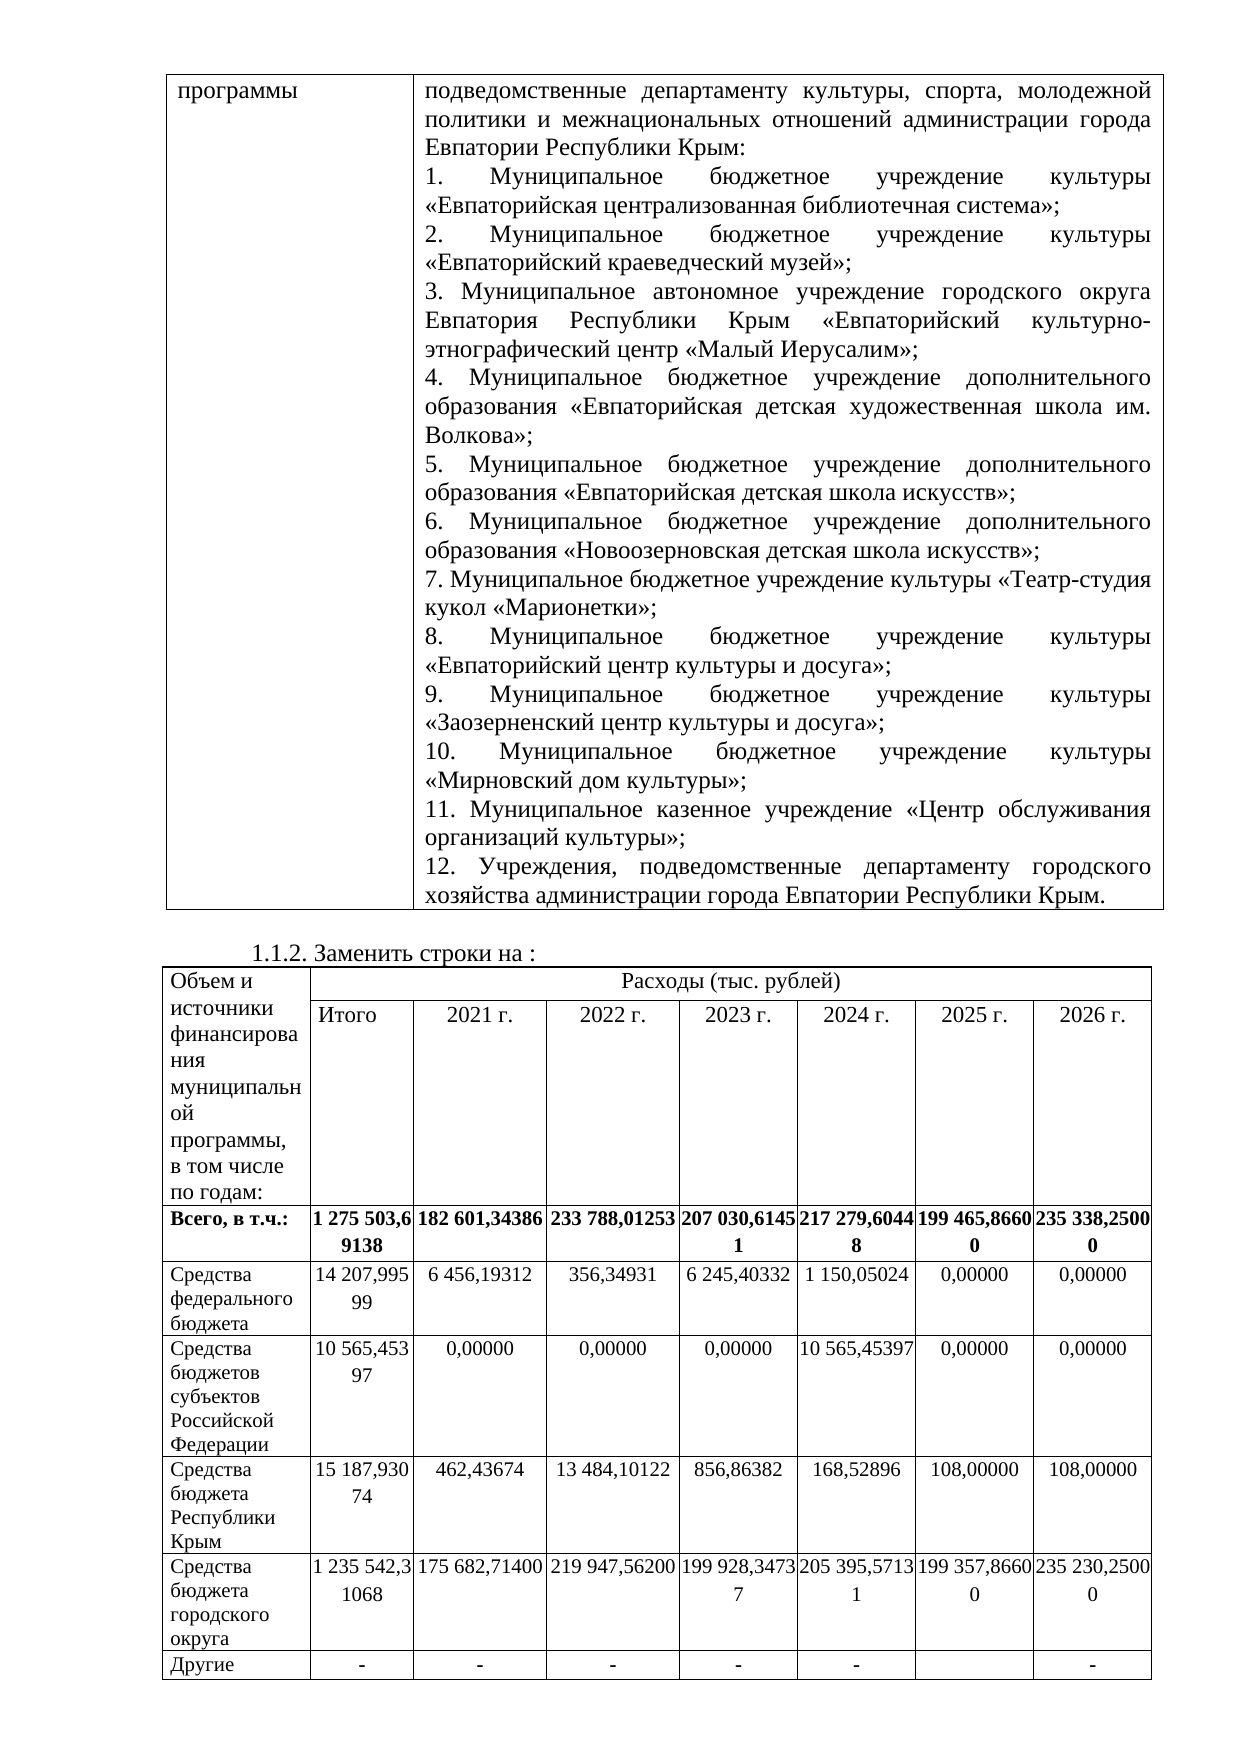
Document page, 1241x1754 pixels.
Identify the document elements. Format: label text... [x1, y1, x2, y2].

table_cell 235 230,25000 [1034, 1554, 1151, 1650]
table_cell - [547, 1651, 679, 1679]
table_cell - [414, 1651, 546, 1679]
table_cell Средства бюджета городского округа [163, 1554, 310, 1650]
table_cell 10 565,45397 [311, 1336, 413, 1456]
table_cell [167, 75, 413, 909]
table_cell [414, 75, 1163, 909]
table_cell 207 030,61451 [680, 1206, 797, 1261]
table_cell 0,00000 [547, 1336, 679, 1456]
table_cell Всего, в т.ч.: [163, 1206, 310, 1261]
table_cell 233 788,01253 [547, 1206, 679, 1261]
table_cell 1 150,05024 [798, 1262, 915, 1334]
table_cell 168,52896 [798, 1457, 915, 1553]
table_cell 1 235 542,31068 [311, 1554, 413, 1650]
table_cell 6 245,40332 [680, 1262, 797, 1334]
table_cell 356,34931 [547, 1262, 679, 1334]
table_cell - [680, 1651, 797, 1679]
table_cell 0,00000 [680, 1336, 797, 1456]
table_cell 14 207,99599 [311, 1262, 413, 1334]
table_cell 199 357,86600 [916, 1554, 1033, 1650]
table_cell 108,00000 [1034, 1457, 1151, 1553]
table_cell 199 465,86600 [916, 1206, 1033, 1261]
table_cell 0,00000 [916, 1262, 1033, 1334]
table_cell - [798, 1651, 915, 1679]
table_cell 0,00000 [1034, 1336, 1151, 1456]
table_cell 462,43674 [414, 1457, 546, 1553]
table_cell 108,00000 [916, 1457, 1033, 1553]
table_cell 0,00000 [414, 1336, 546, 1456]
table_cell 217 279,60448 [798, 1206, 915, 1261]
table_cell 2023 г. [680, 1001, 797, 1205]
table_cell 6 456,19312 [414, 1262, 546, 1334]
table_cell 856,86382 [680, 1457, 797, 1553]
text 1.1.2. Заменить строки на : [177, 938, 1152, 966]
table_cell [916, 1651, 1033, 1679]
table_cell Средства федерального бюджета [163, 1262, 310, 1334]
table_cell 205 395,57131 [798, 1554, 915, 1650]
table_cell 2022 г. [547, 1001, 679, 1205]
table_cell 13 484,10122 [547, 1457, 679, 1553]
table_cell 2026 г. [1034, 1001, 1151, 1205]
table_cell Другие источники [163, 1651, 310, 1679]
table_cell 1 275 503,69138 [311, 1206, 413, 1261]
table_cell Итого [311, 1001, 413, 1205]
table_cell . [414, 1001, 546, 1205]
table_cell 235 338,25000 [1034, 1206, 1151, 1261]
table_cell - [1034, 1651, 1151, 1679]
table_cell Средства бюджетов субъектов Российской Федерации [163, 1336, 310, 1456]
table_header Объем и источники финансирования муниципальной программы, в том числе по годам: [163, 968, 310, 1205]
table_header Расходы (тыс. рублей) [311, 968, 1151, 1000]
table_cell 0,00000 [1034, 1262, 1151, 1334]
table_cell 10 565,45397 [798, 1336, 915, 1456]
table_cell 175 682,71400 [414, 1554, 546, 1650]
table_cell Средства бюджета Республики Крым [163, 1457, 310, 1553]
table_cell 15 187,93074 [311, 1457, 413, 1553]
table_cell 199 928,34737 [680, 1554, 797, 1650]
table_cell - [311, 1651, 413, 1679]
table_cell 2025 г. [916, 1001, 1033, 1205]
table_cell 2024 г. [798, 1001, 915, 1205]
table_cell 0,00000 [916, 1336, 1033, 1456]
table_cell 182 601,34386 [414, 1206, 546, 1261]
table_cell 219 947,56200 [547, 1554, 679, 1650]
